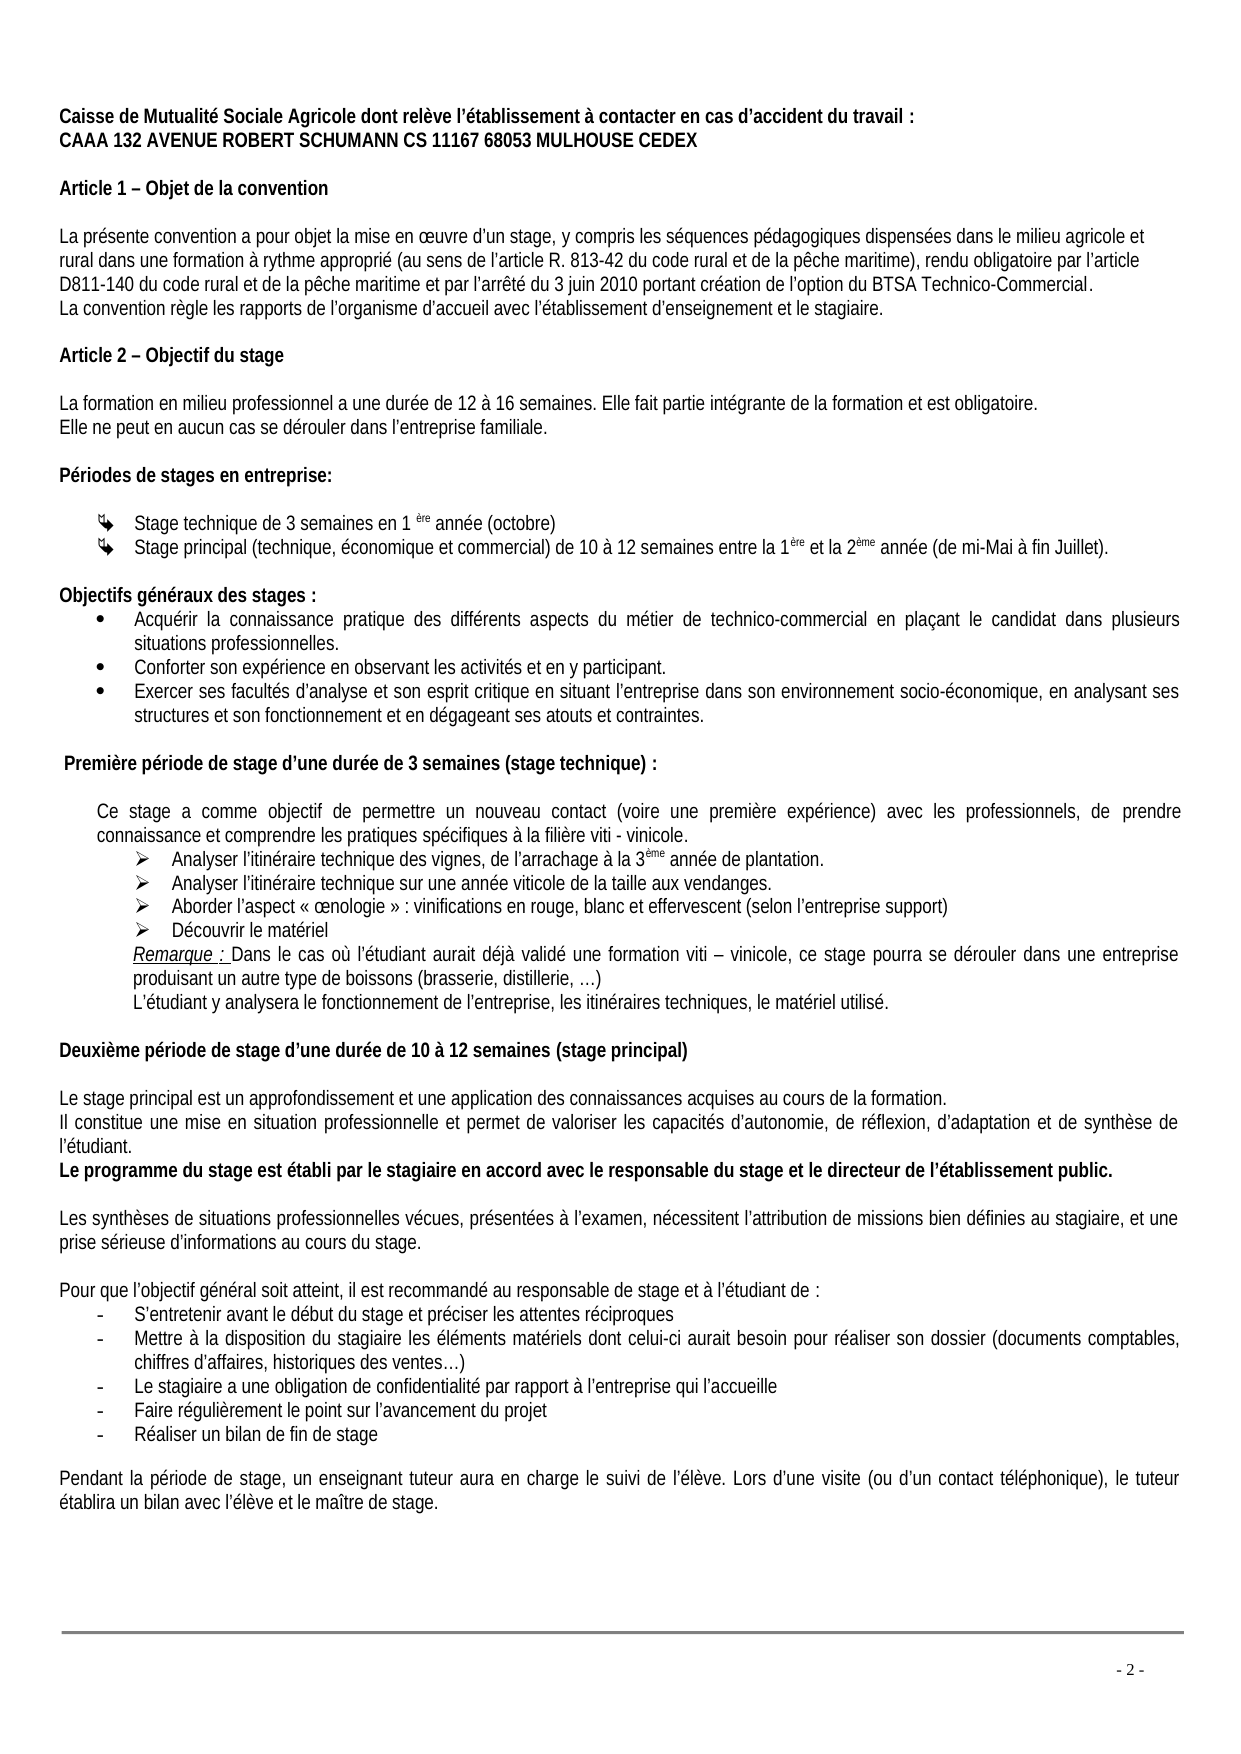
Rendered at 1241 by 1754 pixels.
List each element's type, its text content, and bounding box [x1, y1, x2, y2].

text Remarque : Dans le cas où l’étudiant aurait déjà validé une formation viti – vinicole, ce stage pourra se dérouler dans une entreprise produisant un autre type de boissons (brasserie, distillerie, …) [133, 942, 1181, 990]
list Aborder l’aspect « œnologie » : vinifications en rouge, blanc et effervescent (selon l’entreprise support) [134, 894, 1181, 918]
text Article 1 – Objet de la convention [59, 176, 1181, 199]
list Exercer ses facultés d’analyse et son esprit critique en situant l’entreprise dans son environnement socio-économique, en analysant ses structures et son fonctionnement et en dégageant ses atouts et contraintes. [97, 679, 1181, 727]
text Il constitue une mise en situation professionnelle et permet de valoriser les capacités d’autonomie, de réflexion, d’adaptation et de synthèse de l’étudiant. [59, 1110, 1181, 1158]
text Caisse de Mutualité Sociale Agricole dont relève l’établissement à contacter en cas d’accident du travail : [59, 104, 1181, 128]
text L’étudiant y analysera le fonctionnement de l’entreprise, les itinéraires techniques, le matériel utilisé. [133, 990, 1181, 1014]
text Première période de stage d’une durée de 3 semaines (stage technique) : [59, 751, 1181, 774]
text Elle ne peut en aucun cas se dérouler dans l’entreprise familiale. [59, 415, 1181, 439]
list Conforter son expérience en observant les activités et en y participant. [97, 655, 1181, 679]
text Ce stage a comme objectif de permettre un nouveau contact (voire une première expérience) avec les professionnels, de prendre connaissance et comprendre les pratiques spécifiques à la filière viti - vinicole. [97, 798, 1181, 846]
text Les synthèses de situations professionnelles vécues, présentées à l’examen, nécessitent l’attribution de missions bien définies au stagiaire, et une prise sérieuse d’informations au cours du stage. [59, 1206, 1181, 1254]
text La formation en milieu professionnel a une durée de 12 à 16 semaines. Elle fait partie intégrante de la formation et est obligatoire. [59, 391, 1181, 415]
text Deuxième période de stage d’une durée de 10 à 12 semaines (stage principal) [59, 1038, 1181, 1062]
text CAAA 132 AVENUE ROBERT SCHUMANN CS 11167 68053 MULHOUSE CEDEX [59, 128, 1181, 152]
text La présente convention a pour objet la mise en œuvre d’un stage, y compris les séquences pédagogiques dispensées dans le milieu agricole et rural dans une formation à rythme approprié (au sens de l’article R. 813-42 du code rural et de la pêche maritime), rendu obligatoire par l’article D811-140 du code rural et de la pêche maritime et par l’arrêté du 3 juin 2010 portant création de l’option du BTSA Technico-Commercial. [59, 223, 1181, 295]
list Mettre à la disposition du stagiaire les éléments matériels dont celui-ci aurait besoin pour réaliser son dossier (documents comptables, chiffres d’affaires, historiques des ventes…) [97, 1326, 1181, 1374]
list Réaliser un bilan de fin de stage [97, 1422, 1181, 1446]
list S’entretenir avant le début du stage et préciser les attentes réciproques [97, 1302, 1181, 1326]
list Analyser l’itinéraire technique sur une année viticole de la taille aux vendanges. [134, 870, 1181, 894]
list Stage principal (technique, économique et commercial) de 10 à 12 semaines entre la 1ère et la 2ème année (de mi-Mai à fin Juillet). [97, 535, 1181, 559]
list Faire régulièrement le point sur l’avancement du projet [97, 1398, 1181, 1422]
text Le stage principal est un approfondissement et une application des connaissances acquises au cours de la formation. [59, 1086, 1181, 1110]
text La convention règle les rapports de l’organisme d’accueil avec l’établissement d’enseignement et le stagiaire. [59, 295, 1181, 319]
text Objectifs généraux des stages : [59, 583, 1181, 607]
text Le programme du stage est établi par le stagiaire en accord avec le responsable du stage et le directeur de l’établissement public. [59, 1158, 1181, 1182]
list Acquérir la connaissance pratique des différents aspects du métier de technico-commercial en plaçant le candidat dans plusieurs situations professionnelles. [97, 607, 1181, 655]
text Périodes de stages en entreprise: [59, 463, 1181, 487]
list Découvrir le matériel [134, 918, 1181, 942]
list Stage technique de 3 semaines en 1 ère année (octobre) [97, 511, 1181, 535]
text Pendant la période de stage, un enseignant tuteur aura en charge le suivi de l’élève. Lors d’une visite (ou d’un contact téléphonique), le tuteur établira un bilan avec l’élève et le maître de stage. [59, 1466, 1181, 1514]
list Analyser l’itinéraire technique des vignes, de l’arrachage à la 3ème année de plantation. [134, 846, 1181, 870]
text Article 2 – Objectif du stage [59, 343, 1181, 367]
text Pour que l’objectif général soit atteint, il est recommandé au responsable de stage et à l’étudiant de : [59, 1278, 1181, 1302]
list Le stagiaire a une obligation de confidentialité par rapport à l’entreprise qui l’accueille [97, 1374, 1181, 1398]
